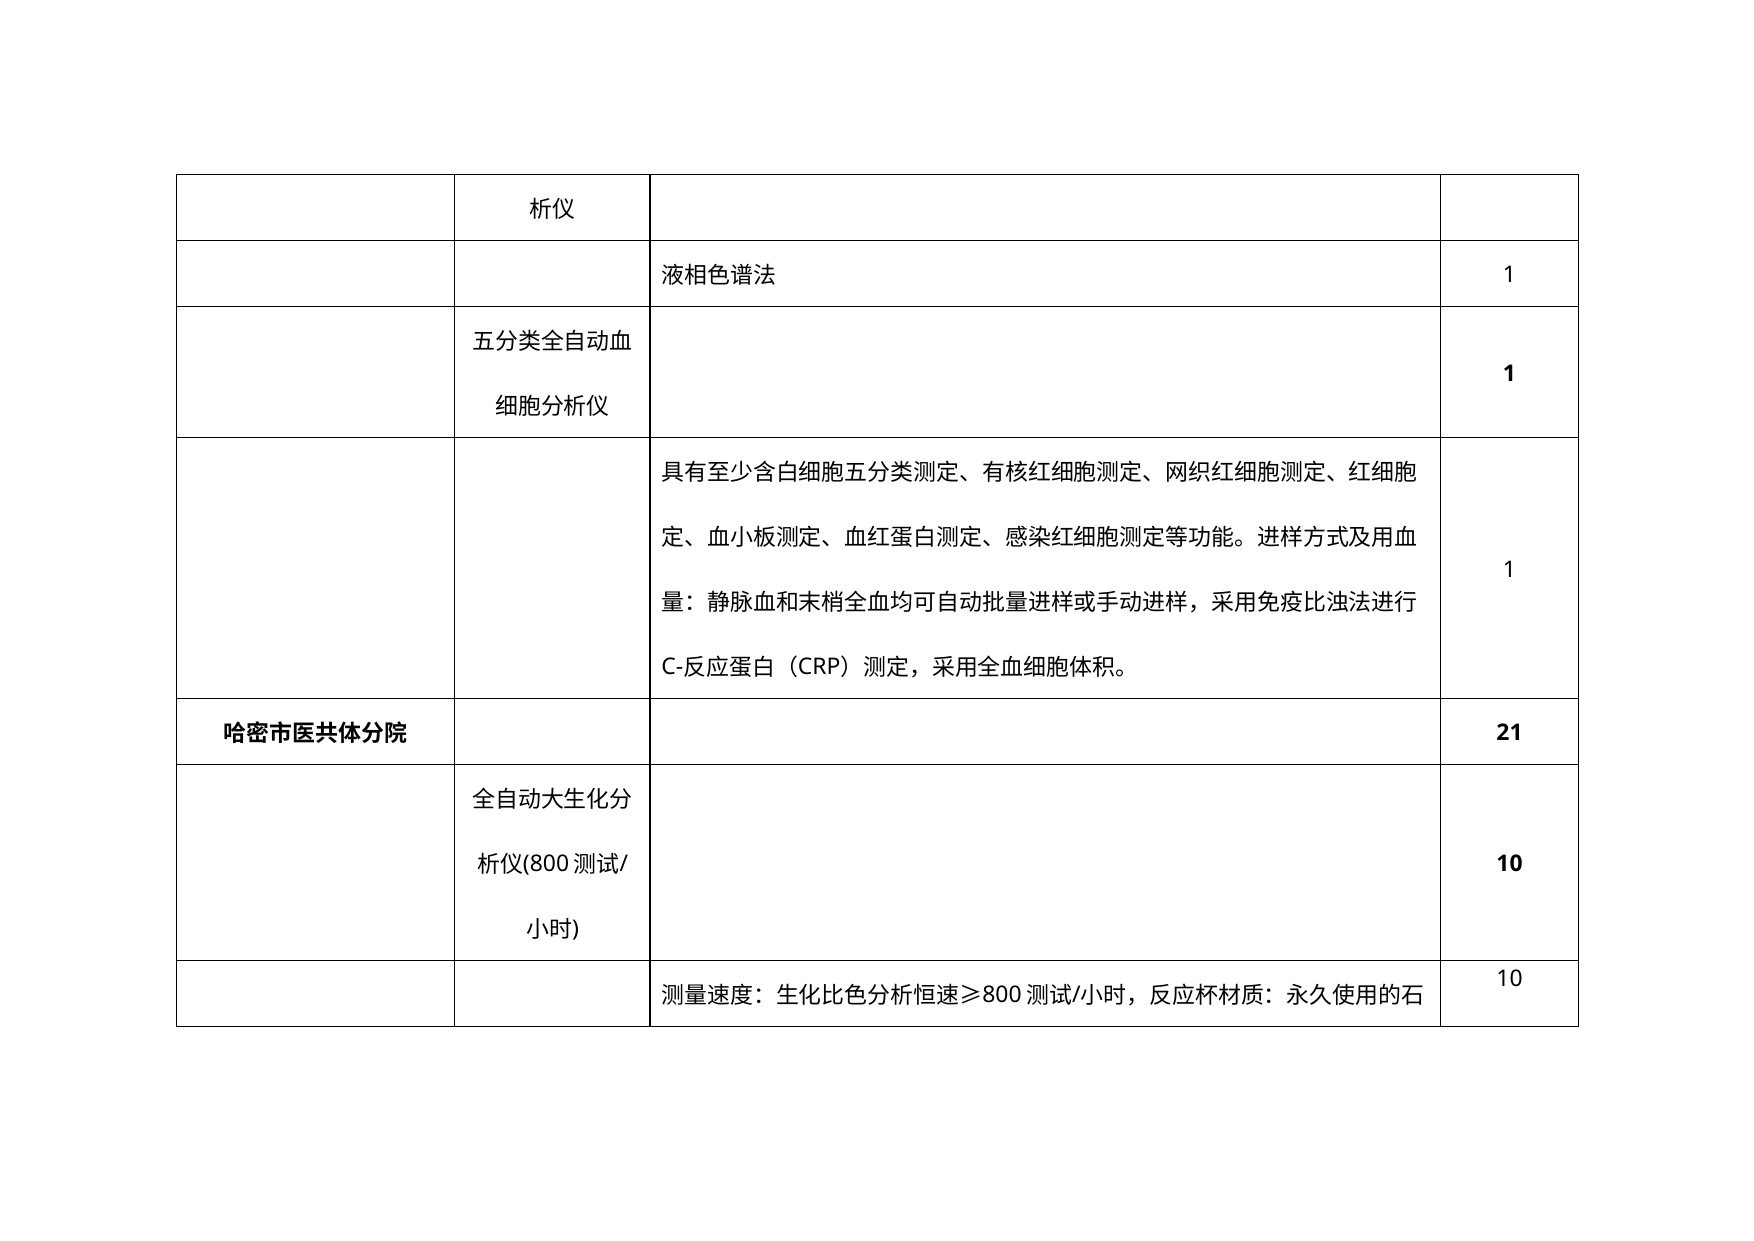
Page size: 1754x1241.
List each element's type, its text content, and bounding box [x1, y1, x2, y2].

table_cell [455, 699, 649, 764]
table_cell [455, 961, 649, 1026]
table_cell [177, 241, 454, 306]
table_cell 1 [1441, 438, 1578, 698]
table_cell 10 [1441, 961, 1578, 1026]
table_cell 糖化血红蛋白分析仪 [455, 175, 649, 240]
table_cell 液相色谱法 [651, 241, 1440, 306]
table_cell [177, 307, 454, 437]
table_cell [651, 699, 1440, 764]
table_cell 1 [1441, 241, 1578, 306]
table_cell [455, 241, 649, 306]
table_cell [455, 438, 649, 698]
table_cell [177, 765, 454, 960]
table_cell [651, 175, 1440, 240]
table_cell [651, 307, 1440, 437]
table_cell [177, 438, 454, 698]
table_cell 1 [1441, 175, 1578, 240]
table_cell [177, 961, 454, 1026]
table_cell 1 [1441, 307, 1578, 437]
table_cell 21 [1441, 699, 1578, 764]
table_cell [651, 765, 1440, 960]
table_cell 哈密市医共体分院 [177, 699, 454, 764]
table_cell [651, 961, 1440, 1026]
table_cell 具有至少含白细胞五分类测定、有核红细胞测定、网织红细胞测定、红细胞定、血小板测定、血红蛋白测定、感染红细胞测定等功能。进样方式及用血量：静脉血和末梢全血均可自动批量进样或手动进样，采用免疫比浊法进行C-反应蛋白（CRP）测定，采用全血细胞体积。 [651, 438, 1440, 698]
table_cell 五分类全自动血细胞分析仪 [455, 307, 649, 437]
table_cell [177, 175, 454, 240]
table_cell 10 [1441, 765, 1578, 960]
table_cell 全自动大生化分析仪(800测试/小时) [455, 765, 649, 960]
